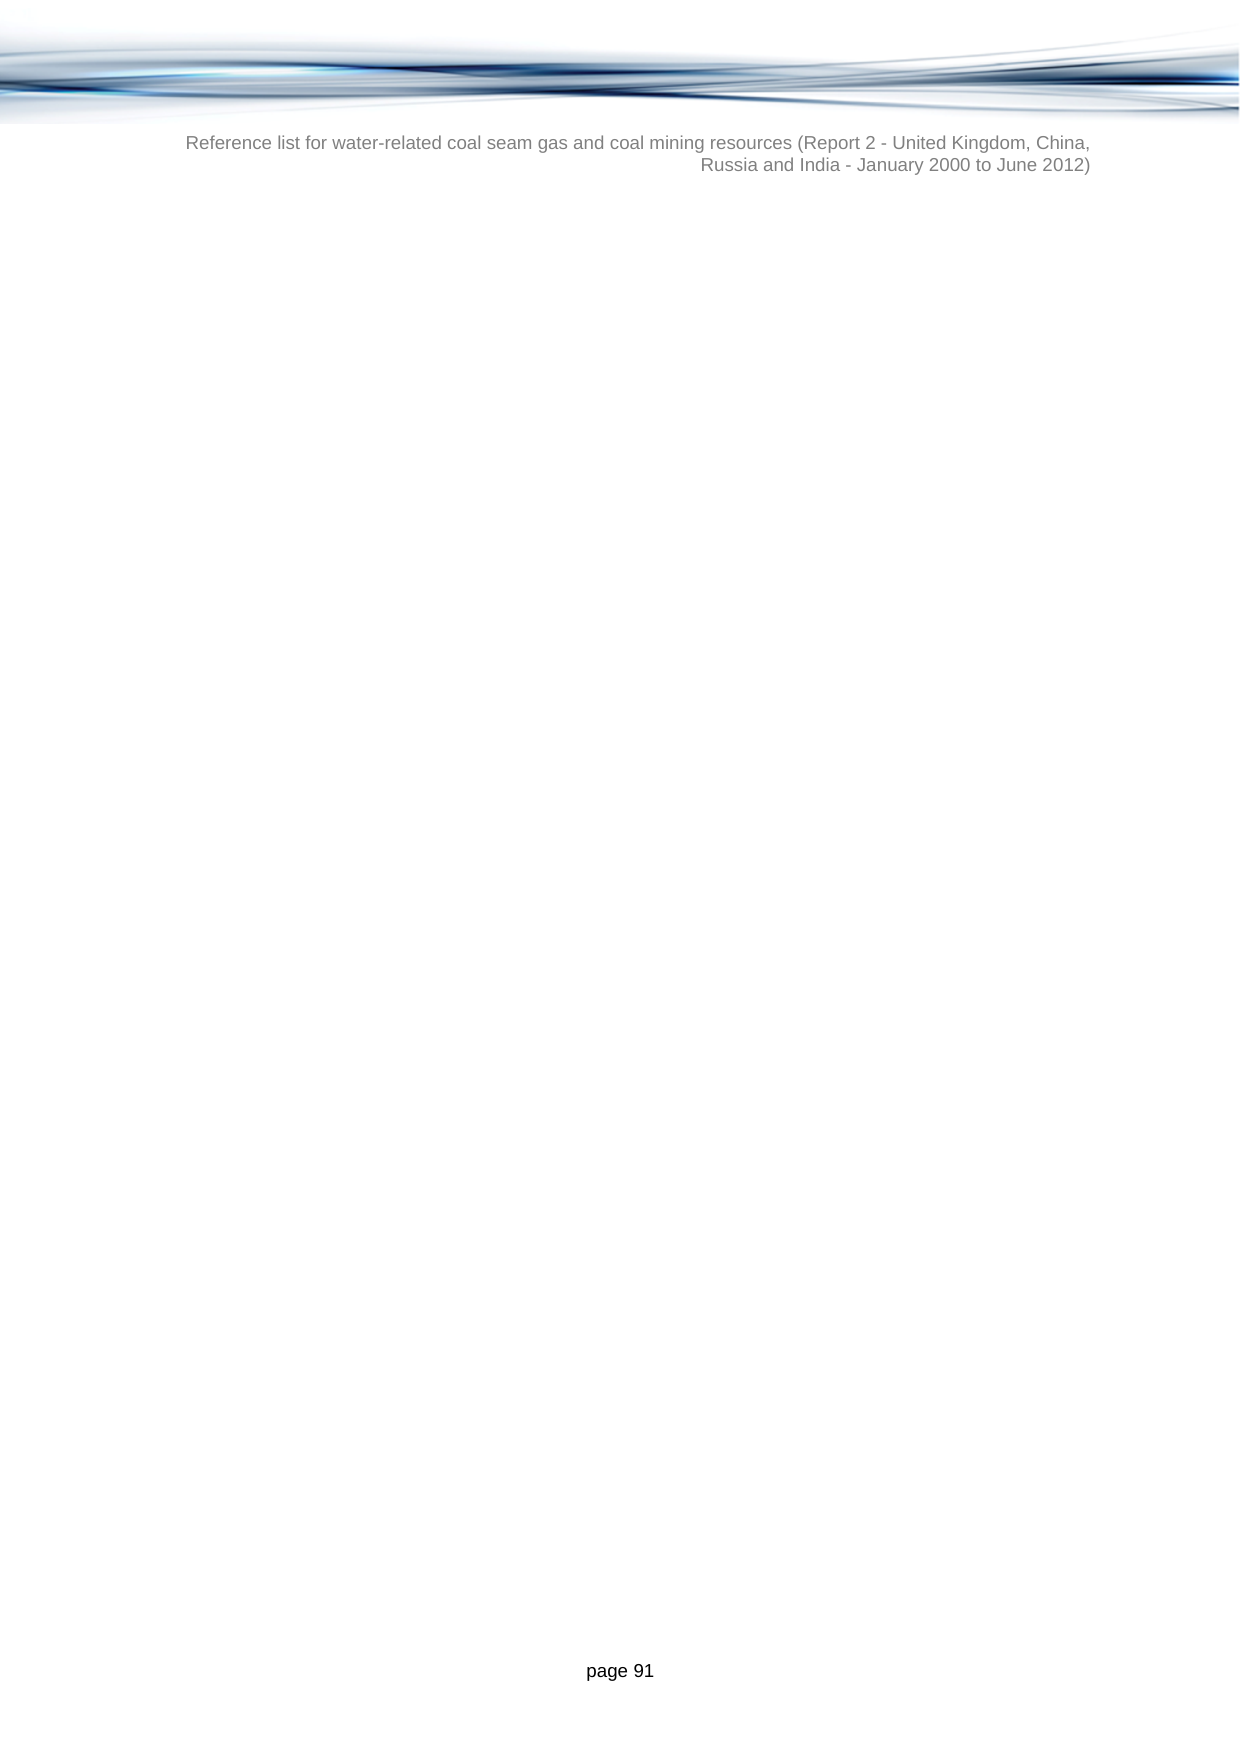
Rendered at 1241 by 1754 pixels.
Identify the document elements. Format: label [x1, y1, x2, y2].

picture [0, 8, 1241, 124]
